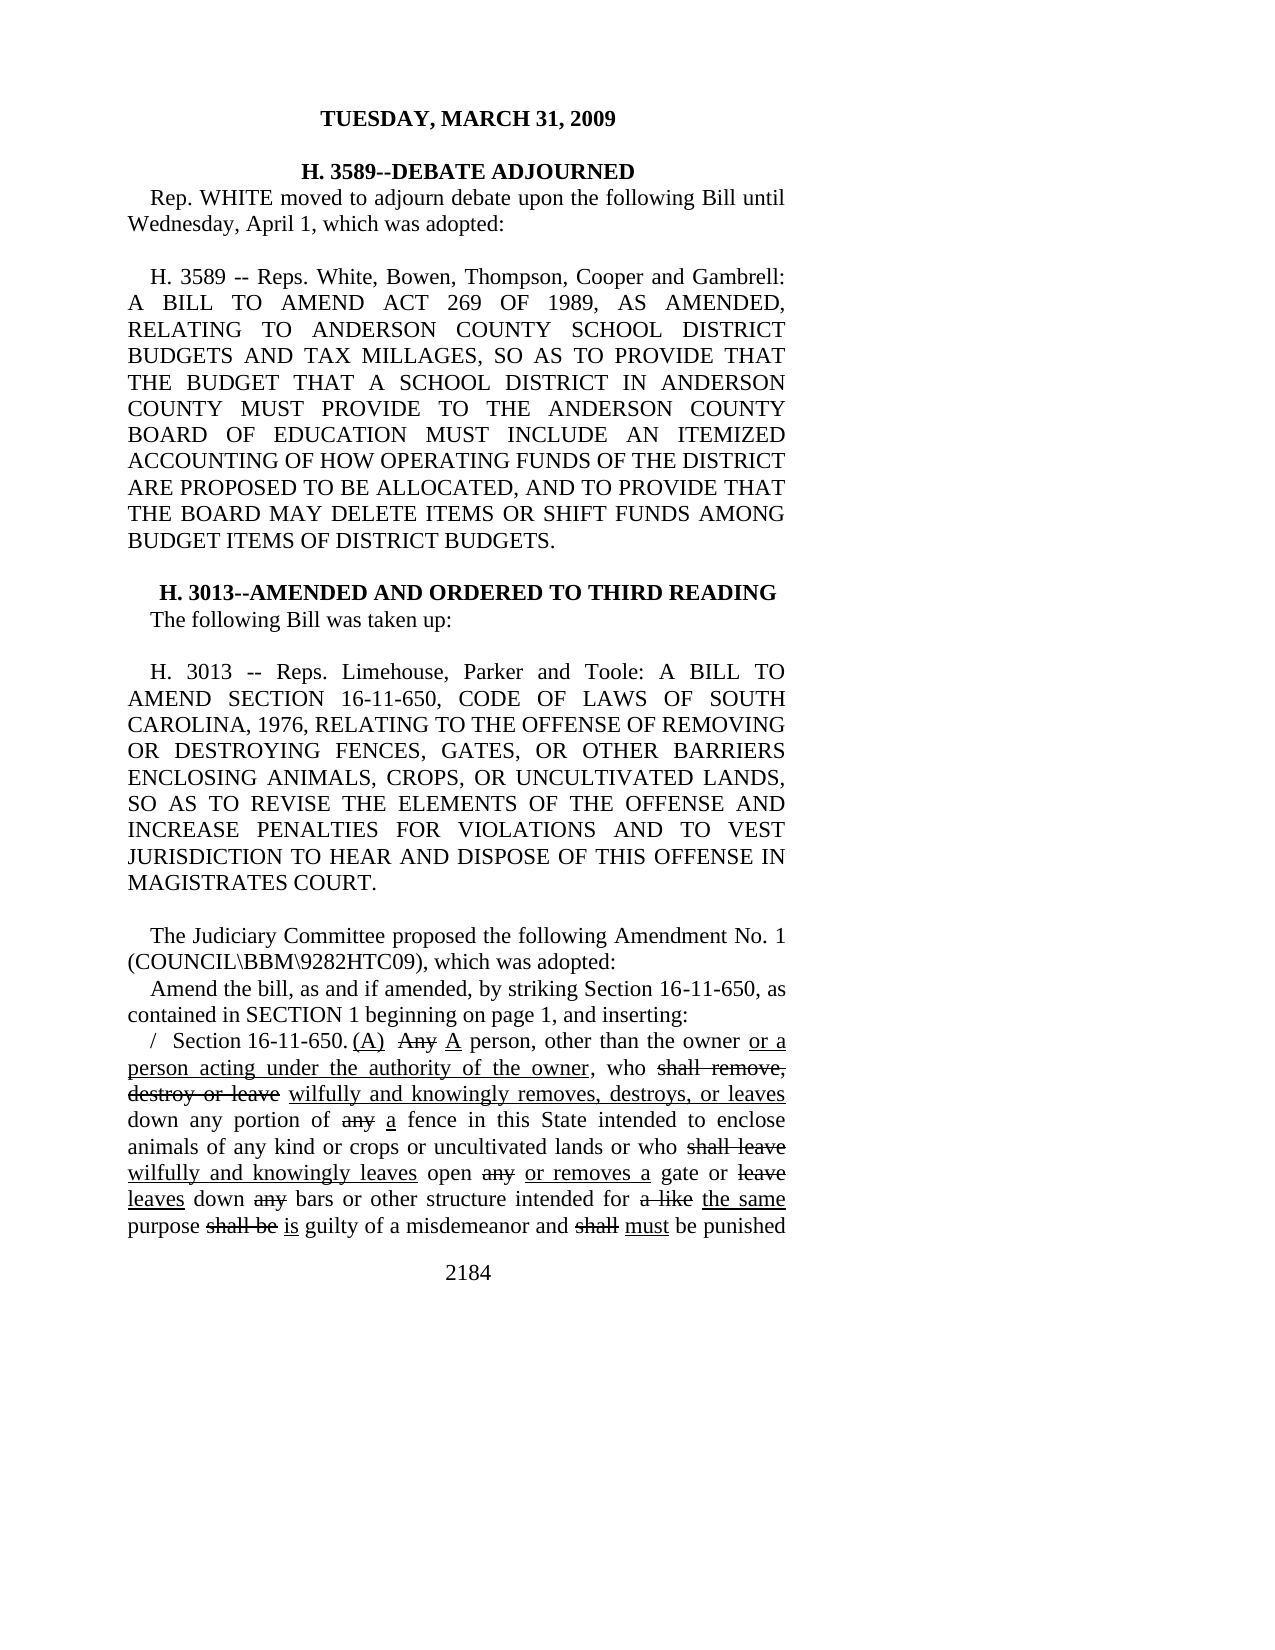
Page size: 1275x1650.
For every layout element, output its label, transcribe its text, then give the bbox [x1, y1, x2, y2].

text The following Bill was taken up: [127, 606, 786, 632]
text H. 3013 -- Reps. Limehouse, Parker and Toole: A BILL TO AMEND SECTION 16-11-650, CODE OF LAWS OF SOUTH CAROLINA, 1976, RELATING TO THE OFFENSE OF REMOVING OR DESTROYING FENCES, GATES, OR OTHER BARRIERS ENCLOSING ANIMALS, CROPS, OR UNCULTIVATED LANDS, SO AS TO REVISE THE ELEMENTS OF THE OFFENSE AND INCREASE PENALTIES FOR VIOLATIONS AND TO VEST JURISDICTION TO HEAR AND DISPOSE OF THIS OFFENSE IN MAGISTRATES COURT. [127, 658, 786, 896]
text H. 3589--DEBATE ADJOURNED [127, 158, 786, 184]
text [127, 1027, 786, 1238]
text H. 3013--AMENDED AND ORDERED TO THIRD READING [127, 579, 786, 606]
text H. 3589 -- Reps. White, Bowen, Thompson, Cooper and Gambrell: A BILL TO AMEND ACT 269 OF 1989, AS AMENDED, RELATING TO ANDERSON COUNTY SCHOOL DISTRICT BUDGETS AND TAX MILLAGES, SO AS TO PROVIDE THAT THE BUDGET THAT A SCHOOL DISTRICT IN ANDERSON COUNTY MUST PROVIDE TO THE ANDERSON COUNTY BOARD OF EDUCATION MUST INCLUDE AN ITEMIZED ACCOUNTING OF HOW OPERATING FUNDS OF THE DISTRICT ARE PROPOSED TO BE ALLOCATED, AND TO PROVIDE THAT THE BOARD MAY DELETE ITEMS OR SHIFT FUNDS AMONG BUDGET ITEMS OF DISTRICT BUDGETS. [127, 263, 786, 553]
text Rep. WHITE moved to adjourn debate upon the following Bill until Wednesday, April 1, which was adopted: [127, 184, 786, 237]
text The Judiciary Committee proposed the following Amendment No. 1 (COUNCIL\BBM\9282HTC09), which was adopted: [127, 922, 786, 975]
text Amend the bill, as and if amended, by striking Section 16-11-650, as contained in SECTION 1 beginning on page 1, and inserting: [127, 975, 786, 1027]
